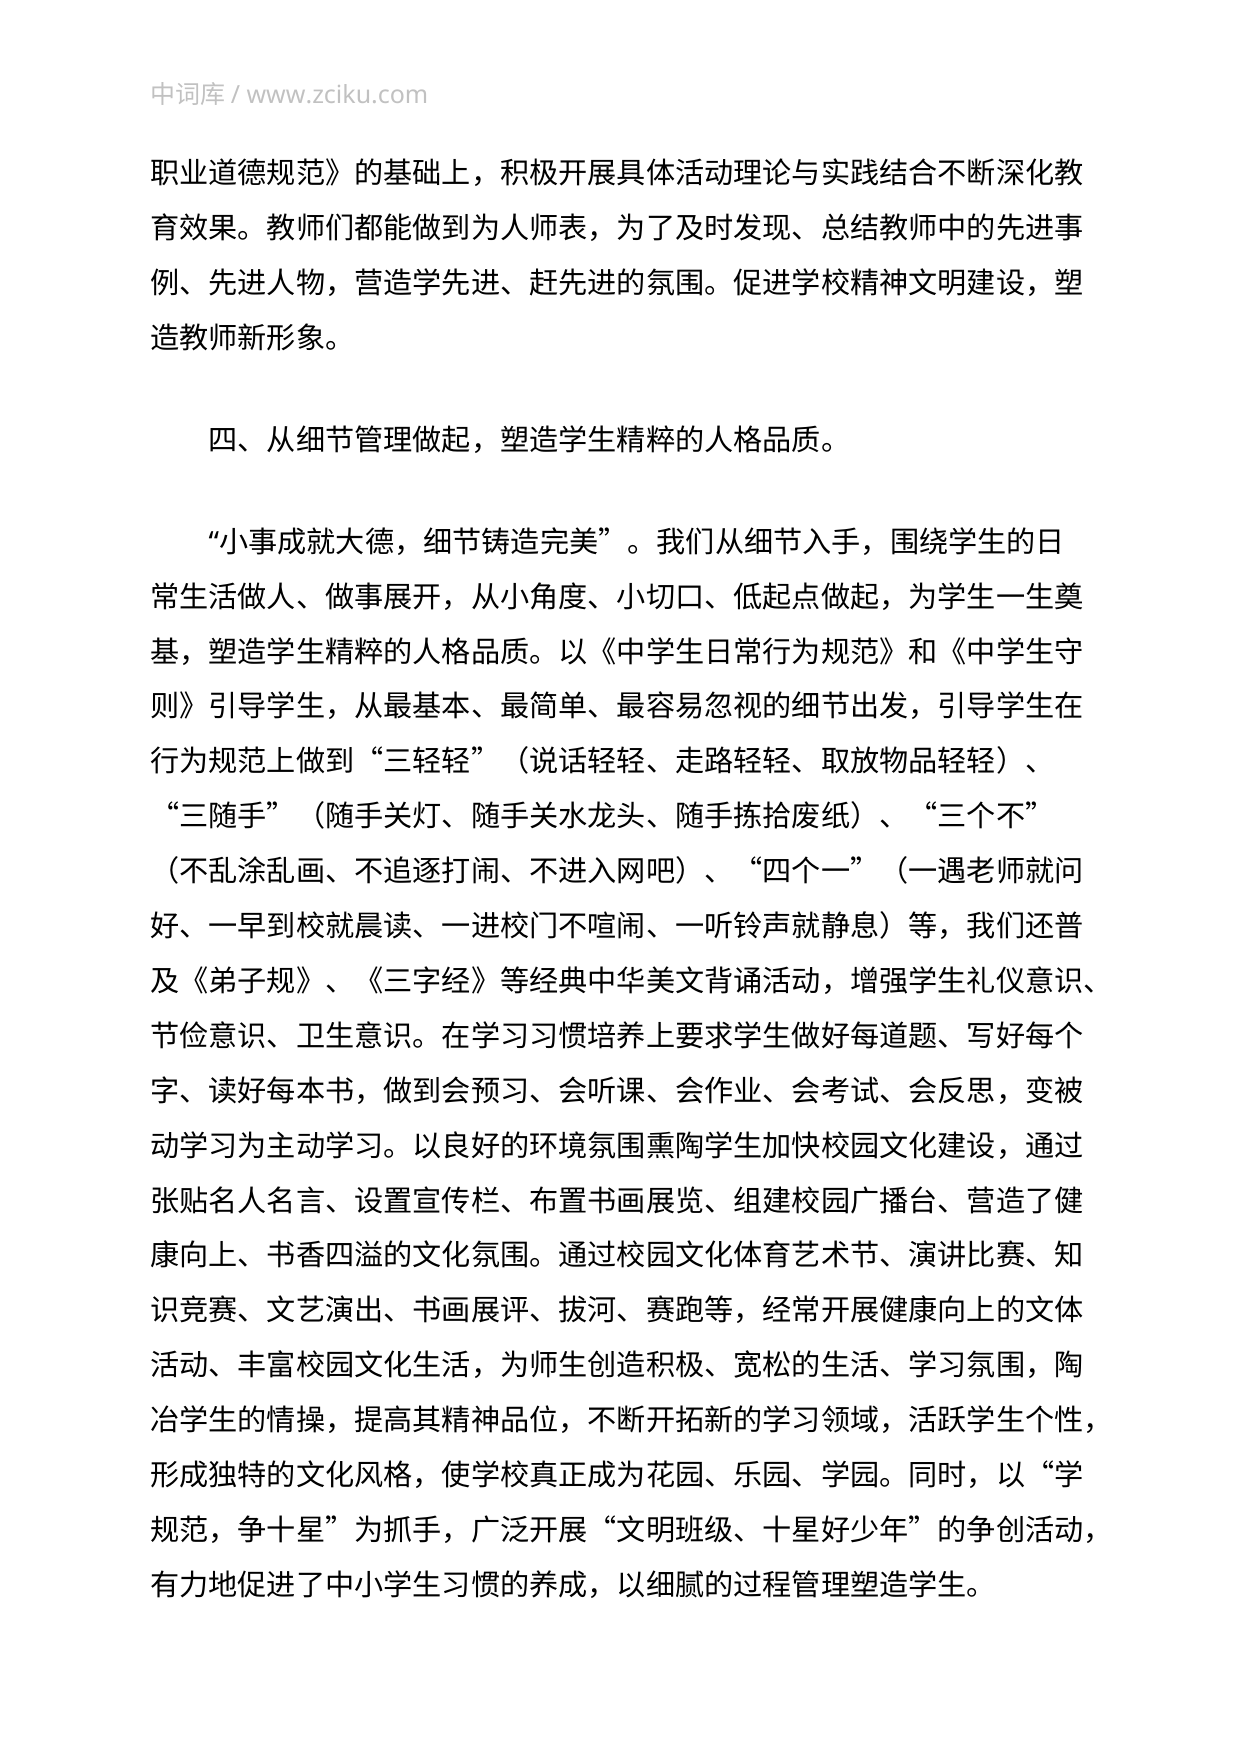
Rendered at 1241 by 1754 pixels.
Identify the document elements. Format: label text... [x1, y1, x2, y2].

text 四、从细节管理做起，塑造学生精粹的人格品质。 [150, 416, 1090, 459]
text “小事成就大德，细节铸造完美”。我们从细节入手，围绕学生的日常生活做人、做事展开，从小角度、小切口、低起点做起，为学生一生奠基，塑造学生精粹的人格品质。以《中学生日常行为规范》和《中学生守则》引导学生，从最基本、最简单、最容易忽视的细节出发，引导学生在行为规范上做到“三轻轻”（说话轻轻、走路轻轻、取放物品轻轻）、“三随手”（随手关灯、随手关水龙头、随手拣拾废纸）、“三个不”（不乱涂乱画、不追逐打闹、不进入网吧）、“四个一”（一遇老师就问好、一早到校就晨读、一进校门不喧闹、一听铃声就静息）等，我们还普及《弟子规》、《三字经》等经典中华美文背诵活动，增强学生礼仪意识、节俭意识、卫生意识。在学习习惯培养上要求学生做好每道题、写好每个字、读好每本书，做到会预习、会听课、会作业、会考试、会反思，变被动学习为主动学习。以良好的环境氛围熏陶学生加快校园文化建设，通过张贴名人名言、设置宣传栏、布置书画展览、组建校园广播台、营造了健康向上、书香四溢的文化氛围。通过校园文化体育艺术节、演讲比赛、知识竞赛、文艺演出、书画展评、拔河、赛跑等，经常开展健康向上的文体活动、丰富校园文化生活，为师生创造积极、宽松的生活、学习氛围，陶冶学生的情操，提高其精神品位，不断开拓新的学习领域，活跃学生个性，形成独特的文化风格，使学校真正成为花园、乐园、学园。同时，以“学规范，争十星”为抓手，广泛开展“文明班级、十星好少年”的争创活动，有力地促进了中小学生习惯的养成，以细腻的过程管理塑造学生。 [150, 518, 1090, 1604]
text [150, 150, 1090, 357]
